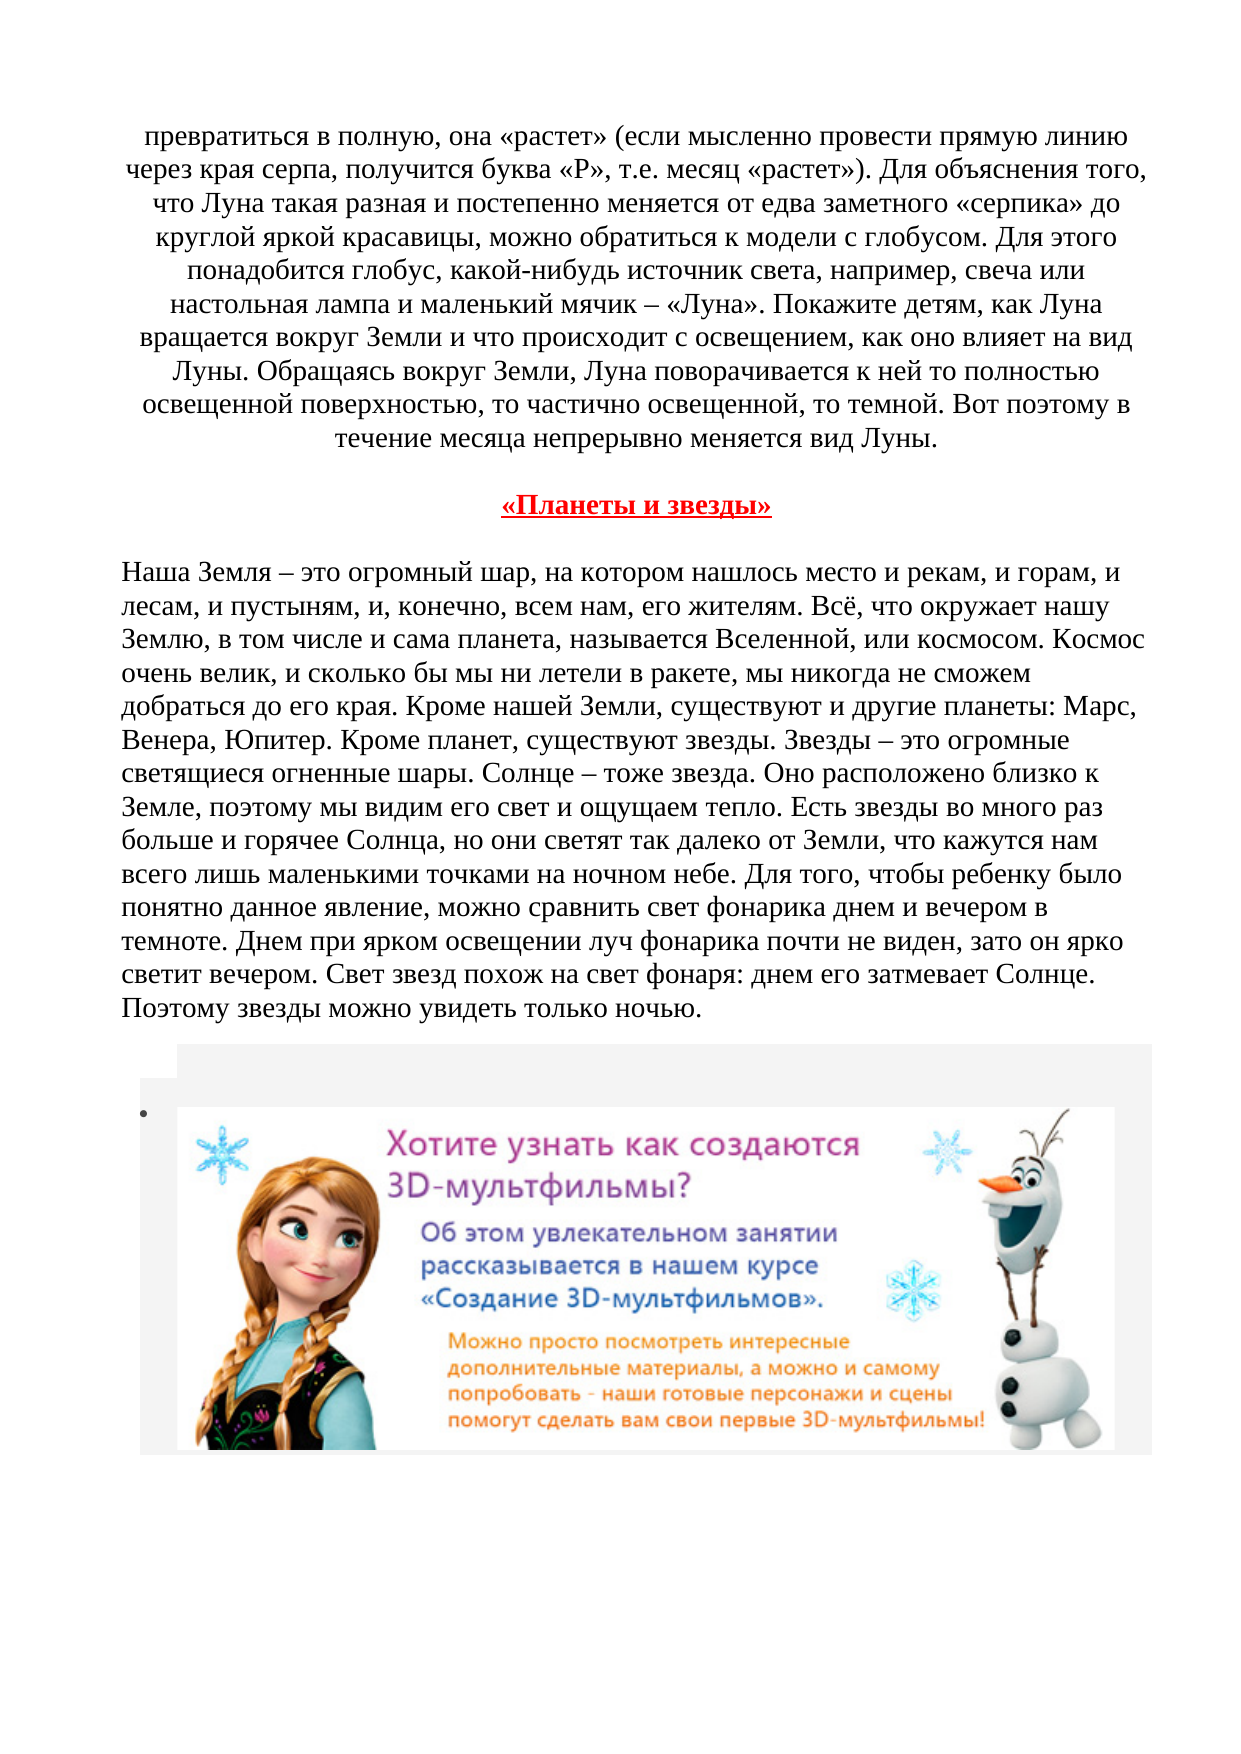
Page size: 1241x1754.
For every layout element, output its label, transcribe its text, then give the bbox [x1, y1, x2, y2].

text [121, 118, 1152, 453]
text Наша Земля – это огромный шар, на котором нашлось место и рекам, и горам, и лесам, и пустыням, и, конечно, всем нам, его жителям. Всё, что окружает нашу Землю, в том числе и сама планета, называется Вселенной, или космосом. Космос очень велик, и сколько бы мы ни летели в ракете, мы никогда не сможем добраться до его края. Кроме нашей Земли, существуют и другие планеты: Марс, Венера, Юпитер. Кроме планет, существуют звезды. Звезды – это огромные светящиеся огненные шары. Солнце – тоже звезда. Оно расположено близко к Земле, поэтому мы видим его свет и ощущаем тепло. Есть звезды во много раз больше и горячее Солнца, но они светят так далеко от Земли, что кажутся нам всего лишь маленькими точками на ночном небе. Для того, чтобы ребенку было понятно данное явление, можно сравнить свет фонарика днем и вечером в темноте. Днем при ярком освещении луч фонарика почти не виден, зато он ярко светит вечером. Свет звезд похож на свет фонаря: днем его затмевает Солнце. Поэтому звезды можно увидеть только ночью. [121, 554, 1152, 1024]
text «Планеты и звезды» [121, 487, 1152, 521]
picture [177, 1107, 1115, 1450]
